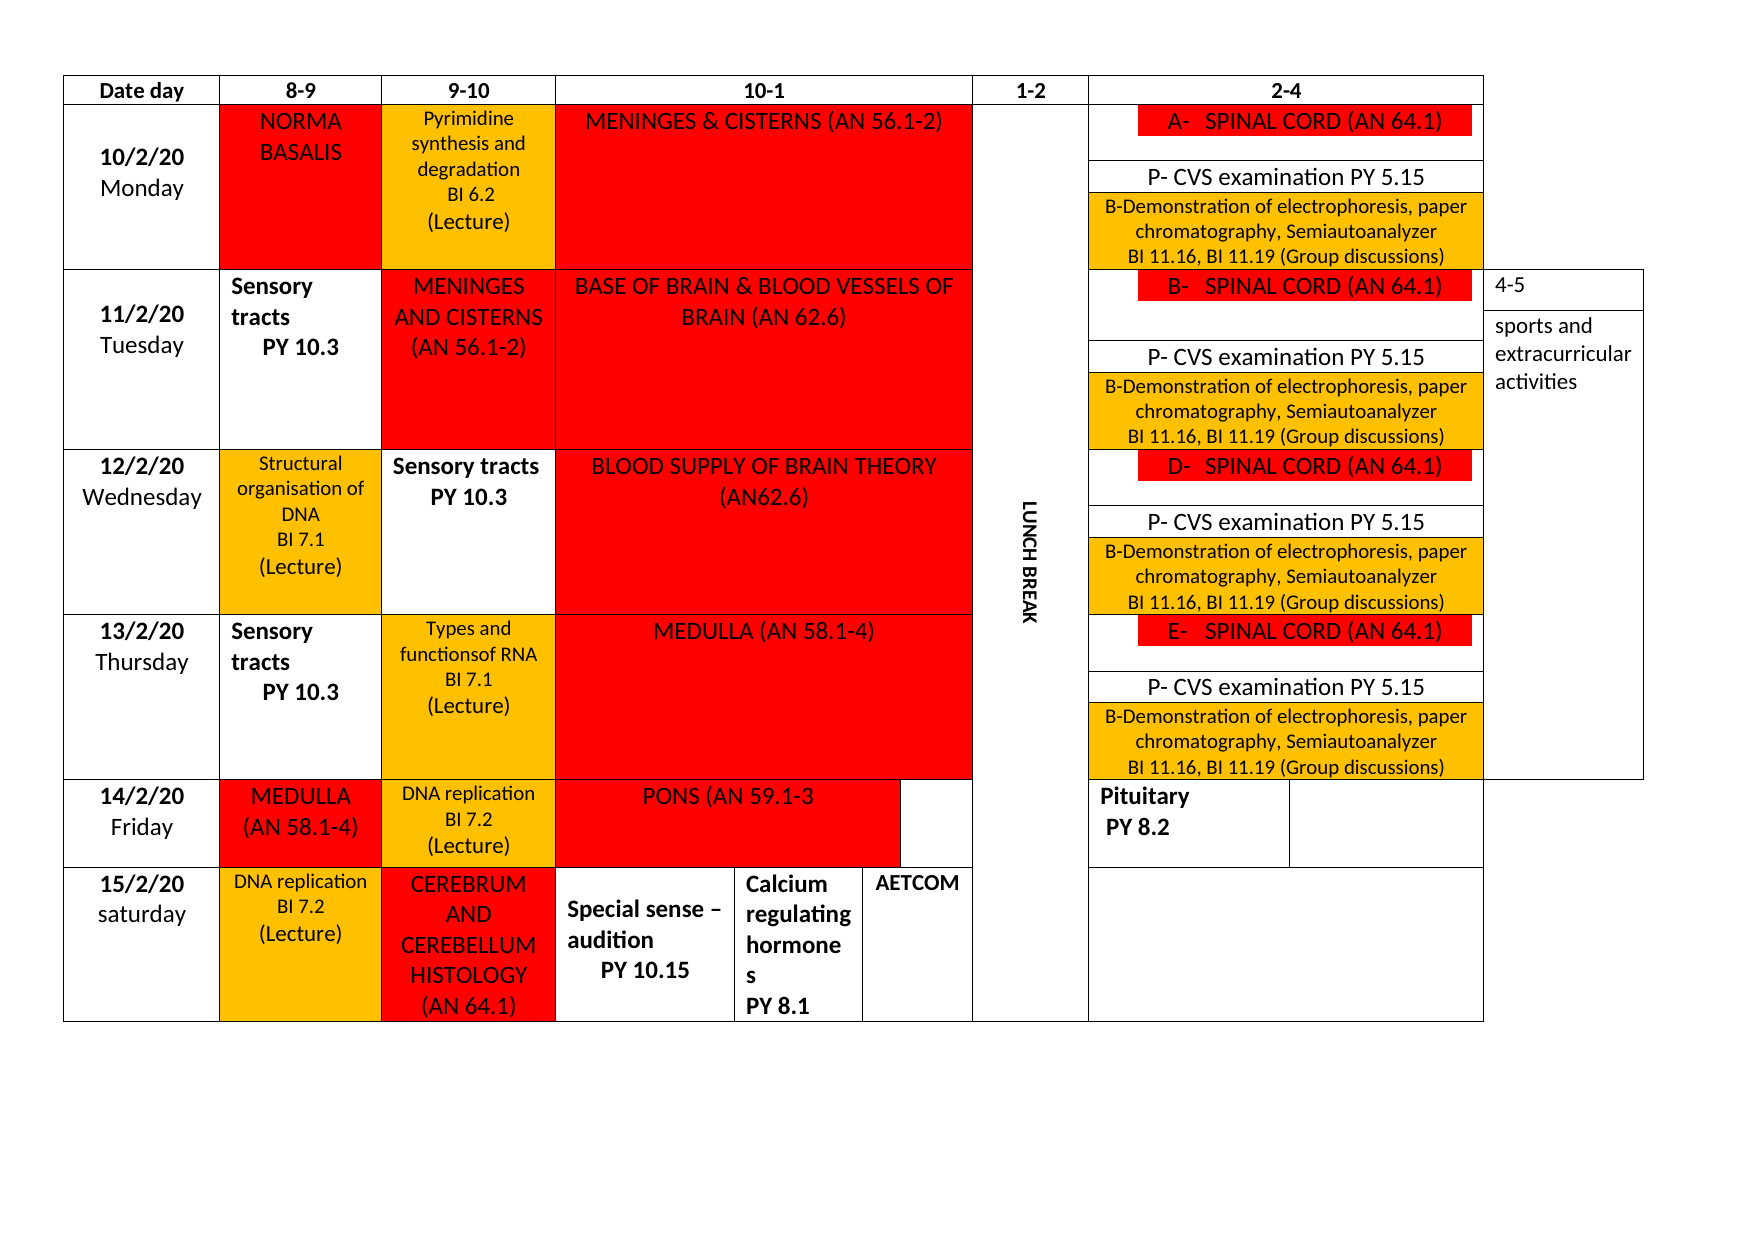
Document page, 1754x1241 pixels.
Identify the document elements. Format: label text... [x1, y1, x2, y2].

table_cell 13/2/20 Thursday [64, 615, 219, 779]
table_cell CEREBRUM AND CEREBELLUM HISTOLOGY (AN 64.1) [382, 868, 555, 1021]
table_cell Special sense – audition PY 10.15 [556, 868, 734, 1021]
table_cell 15/2/20 saturday [64, 868, 219, 1021]
table_cell B-Demonstration of electrophoresis, paper chromatography, Semiautoanalyzer BI 11.16, BI 11.19 (Group discussions) [1089, 193, 1483, 269]
table_cell PONS (AN 59.1-3 [556, 780, 900, 867]
table_header Date day [64, 76, 219, 104]
table_header 1-2 [973, 76, 1088, 104]
table_cell 12/2/20 Wednesday [64, 450, 219, 614]
table_cell BASE OF BRAIN & BLOOD VESSELS OF BRAIN (AN 62.6) [556, 270, 972, 449]
table_cell AETCOM [863, 868, 972, 1021]
table_cell SPINAL CORD (AN 64.1) [1089, 450, 1483, 505]
table_cell Structural organisation of DNA BI 7.1 (Lecture) [220, 450, 381, 614]
table_cell BLOOD SUPPLY OF BRAIN THEORY (AN62.6) [556, 450, 972, 614]
table_cell 11/2/20 Tuesday [64, 270, 219, 449]
table_cell SPINAL CORD (AN 64.1) [1089, 105, 1483, 160]
table_cell B-Demonstration of electrophoresis, paper chromatography, Semiautoanalyzer BI 11.16, BI 11.19 (Group discussions) [1089, 703, 1483, 779]
table_cell LUNCH BREAK [973, 105, 1088, 1021]
table_cell P- CVS examination PY 5.15 [1089, 341, 1483, 372]
table_cell NORMA BASALIS [220, 105, 381, 269]
table_cell Sensory tracts PY 10.3 [220, 270, 381, 449]
table_cell Types and functionsof RNA BI 7.1 (Lecture) [382, 615, 555, 779]
table_cell [901, 780, 972, 867]
table_cell SPINAL CORD (AN 64.1) [1089, 615, 1483, 671]
table_cell DNA replication BI 7.2 (Lecture) [220, 868, 381, 1021]
table_cell 10/2/20 Monday [64, 105, 219, 269]
table_cell MEDULLA (AN 58.1-4) [220, 780, 381, 867]
table_cell B-Demonstration of electrophoresis, paper chromatography, Semiautoanalyzer BI 11.16, BI 11.19 (Group discussions) [1089, 538, 1483, 614]
table_cell [1290, 780, 1483, 867]
table_cell Pituitary PY 8.2 [1089, 780, 1289, 867]
table_cell MENINGES & CISTERNS (AN 56.1-2) [556, 105, 972, 269]
table_cell 14/2/20 Friday [64, 780, 219, 867]
table_cell SPINAL CORD (AN 64.1) [1089, 270, 1483, 340]
table_header 2-4 [1089, 76, 1483, 104]
table_cell DNA replication BI 7.2 (Lecture) [382, 780, 555, 867]
table_header 8-9 [220, 76, 381, 104]
table_header 10-1 [556, 76, 972, 104]
table_cell MENINGES AND CISTERNS (AN 56.1-2) [382, 270, 555, 449]
table_cell MEDULLA (AN 58.1-4) [556, 615, 972, 779]
table_cell sports and extracurricular activities [1484, 311, 1643, 779]
table_cell P- CVS examination PY 5.15 [1089, 161, 1483, 192]
table_cell 4-5 [1484, 270, 1643, 310]
table_cell [1089, 868, 1483, 1021]
table_cell P- CVS examination PY 5.15 [1089, 672, 1483, 702]
table_cell Sensory tracts PY 10.3 [220, 615, 381, 779]
table_cell Pyrimidine synthesis and degradation BI 6.2 (Lecture) [382, 105, 555, 269]
table_cell Calcium regulating hormones PY 8.1 [735, 868, 862, 1021]
table_header 9-10 [382, 76, 555, 104]
table_cell B-Demonstration of electrophoresis, paper chromatography, Semiautoanalyzer BI 11.16, BI 11.19 (Group discussions) [1089, 373, 1483, 449]
table_cell Sensory tracts PY 10.3 [382, 450, 555, 614]
table_cell P- CVS examination PY 5.15 [1089, 506, 1483, 537]
